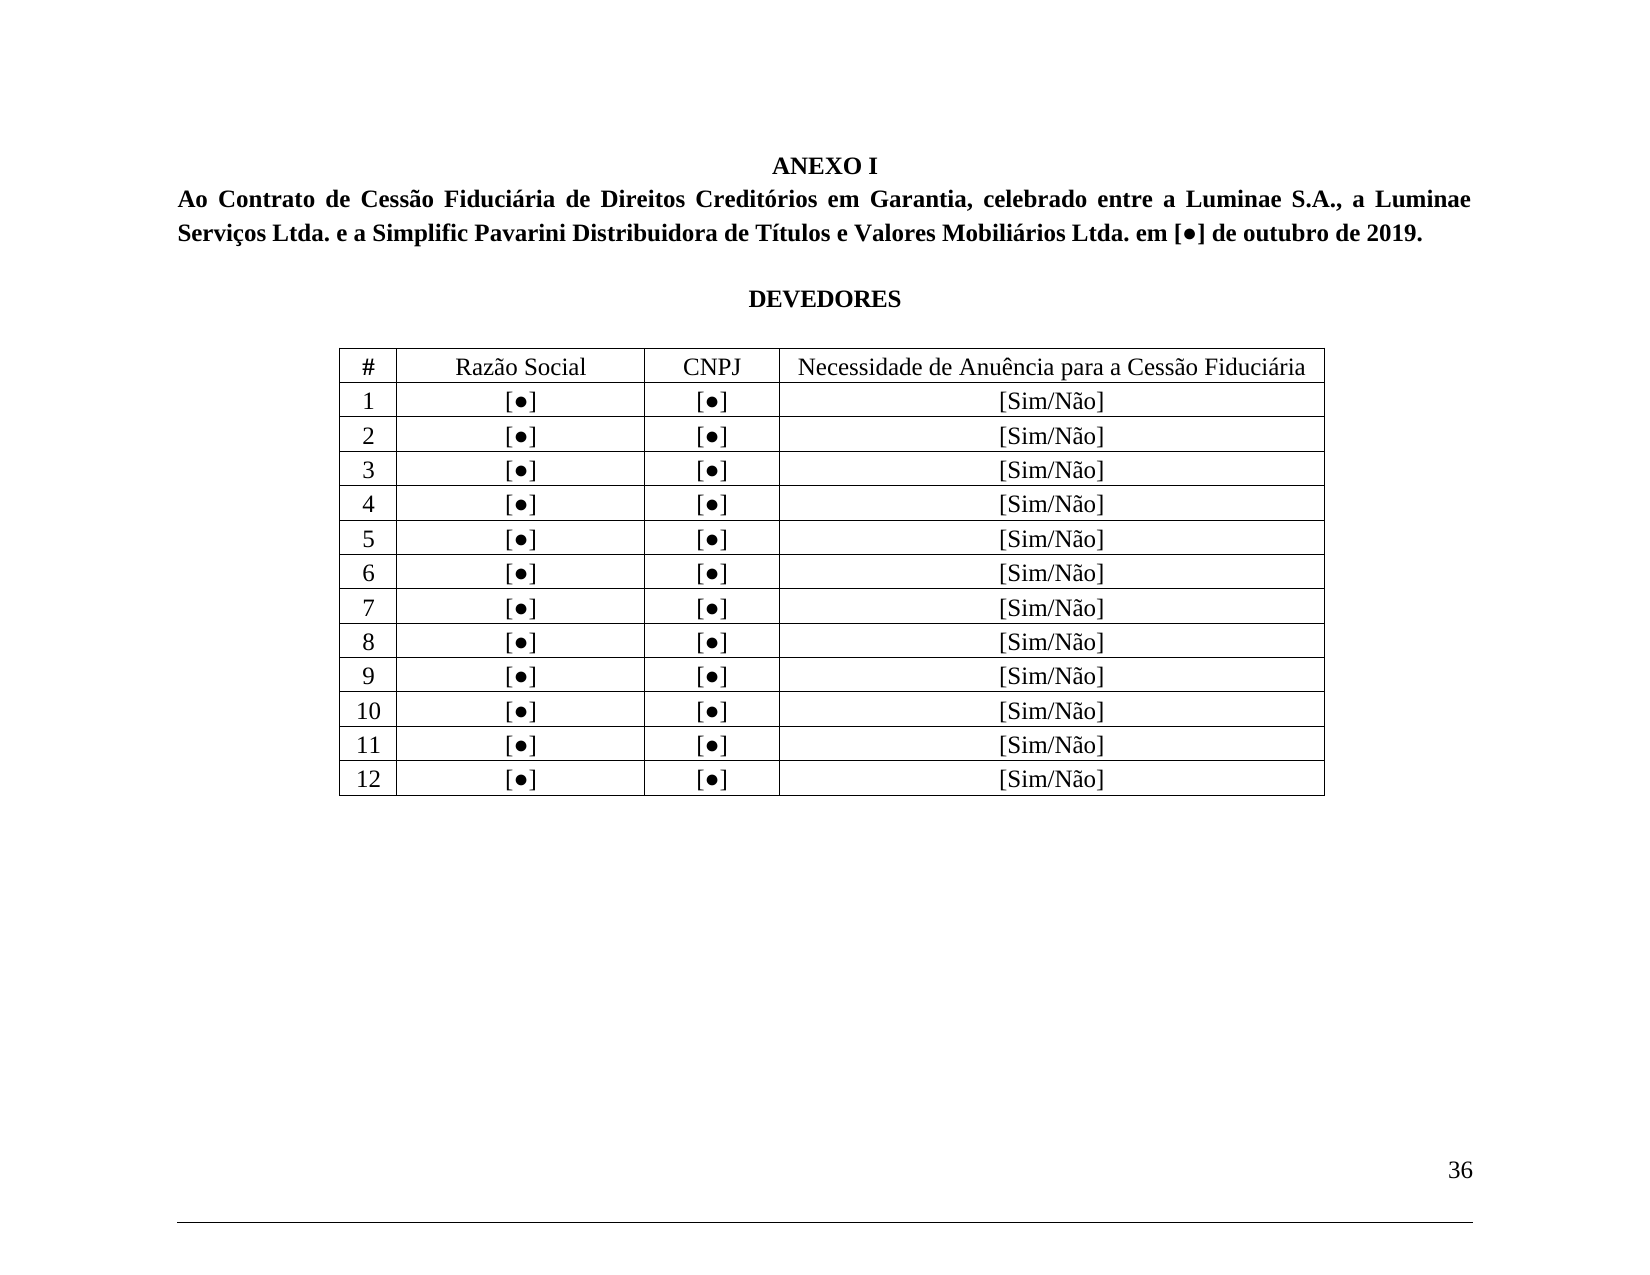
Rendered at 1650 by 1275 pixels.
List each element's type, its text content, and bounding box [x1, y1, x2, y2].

table_cell [●] [645, 589, 779, 623]
table_cell [Sim/Não] [780, 383, 1324, 416]
table_cell [●] [397, 486, 644, 519]
table_cell 1 [340, 383, 396, 416]
table_cell [Sim/Não] [780, 452, 1324, 485]
table_cell [●] [645, 692, 779, 726]
table_cell [●] [645, 383, 779, 416]
table_cell [●] [645, 624, 779, 657]
table_cell [●] [397, 761, 644, 794]
table_cell [Sim/Não] [780, 761, 1324, 794]
table_cell [●] [397, 383, 644, 416]
table_header Razão Social [397, 349, 644, 382]
table_cell [Sim/Não] [780, 658, 1324, 691]
table_cell 2 [340, 417, 396, 451]
table_cell [●] [645, 521, 779, 554]
text DEVEDORES [177, 281, 1473, 314]
table_cell [Sim/Não] [780, 486, 1324, 519]
table_cell 12 [340, 761, 396, 794]
table_cell [Sim/Não] [780, 555, 1324, 588]
table_cell [Sim/Não] [780, 727, 1324, 760]
table_cell [Sim/Não] [780, 417, 1324, 451]
table_cell [Sim/Não] [780, 624, 1324, 657]
table_cell 4 [340, 486, 396, 519]
text ANEXO I [177, 148, 1473, 181]
table_cell [●] [397, 658, 644, 691]
table_cell 10 [340, 692, 396, 726]
table_cell [●] [397, 521, 644, 554]
table_header # [340, 349, 396, 382]
text Ao Contrato de Cessão Fiduciária de Direitos Creditórios em Garantia, celebrado entre a Luminae S.A., a Luminae Serviços Ltda. e a Simplific Pavarini Distribuidora de Títulos e Valores Mobiliários Ltda. em [●] de outubro de 2019. [177, 181, 1473, 248]
table_cell [●] [645, 658, 779, 691]
table_cell [●] [645, 452, 779, 485]
table_cell 6 [340, 555, 396, 588]
table_cell [●] [397, 452, 644, 485]
table_cell [●] [397, 417, 644, 451]
table_cell 3 [340, 452, 396, 485]
table_header Necessidade de Anuência para a Cessão Fiduciária [780, 349, 1324, 382]
table_cell 11 [340, 727, 396, 760]
table_cell [●] [397, 692, 644, 726]
table_cell [Sim/Não] [780, 589, 1324, 623]
table_cell [●] [397, 624, 644, 657]
table_cell [●] [645, 555, 779, 588]
table_cell [●] [397, 589, 644, 623]
table_cell [●] [397, 555, 644, 588]
table_cell 5 [340, 521, 396, 554]
table_cell [Sim/Não] [780, 521, 1324, 554]
table_cell [●] [397, 727, 644, 760]
table_cell [●] [645, 727, 779, 760]
table_cell [●] [645, 486, 779, 519]
table_header CNPJ [645, 349, 779, 382]
table_cell 8 [340, 624, 396, 657]
table_cell [Sim/Não] [780, 692, 1324, 726]
table_cell 7 [340, 589, 396, 623]
table_cell [●] [645, 761, 779, 794]
table_cell 9 [340, 658, 396, 691]
table_cell [●] [645, 417, 779, 451]
